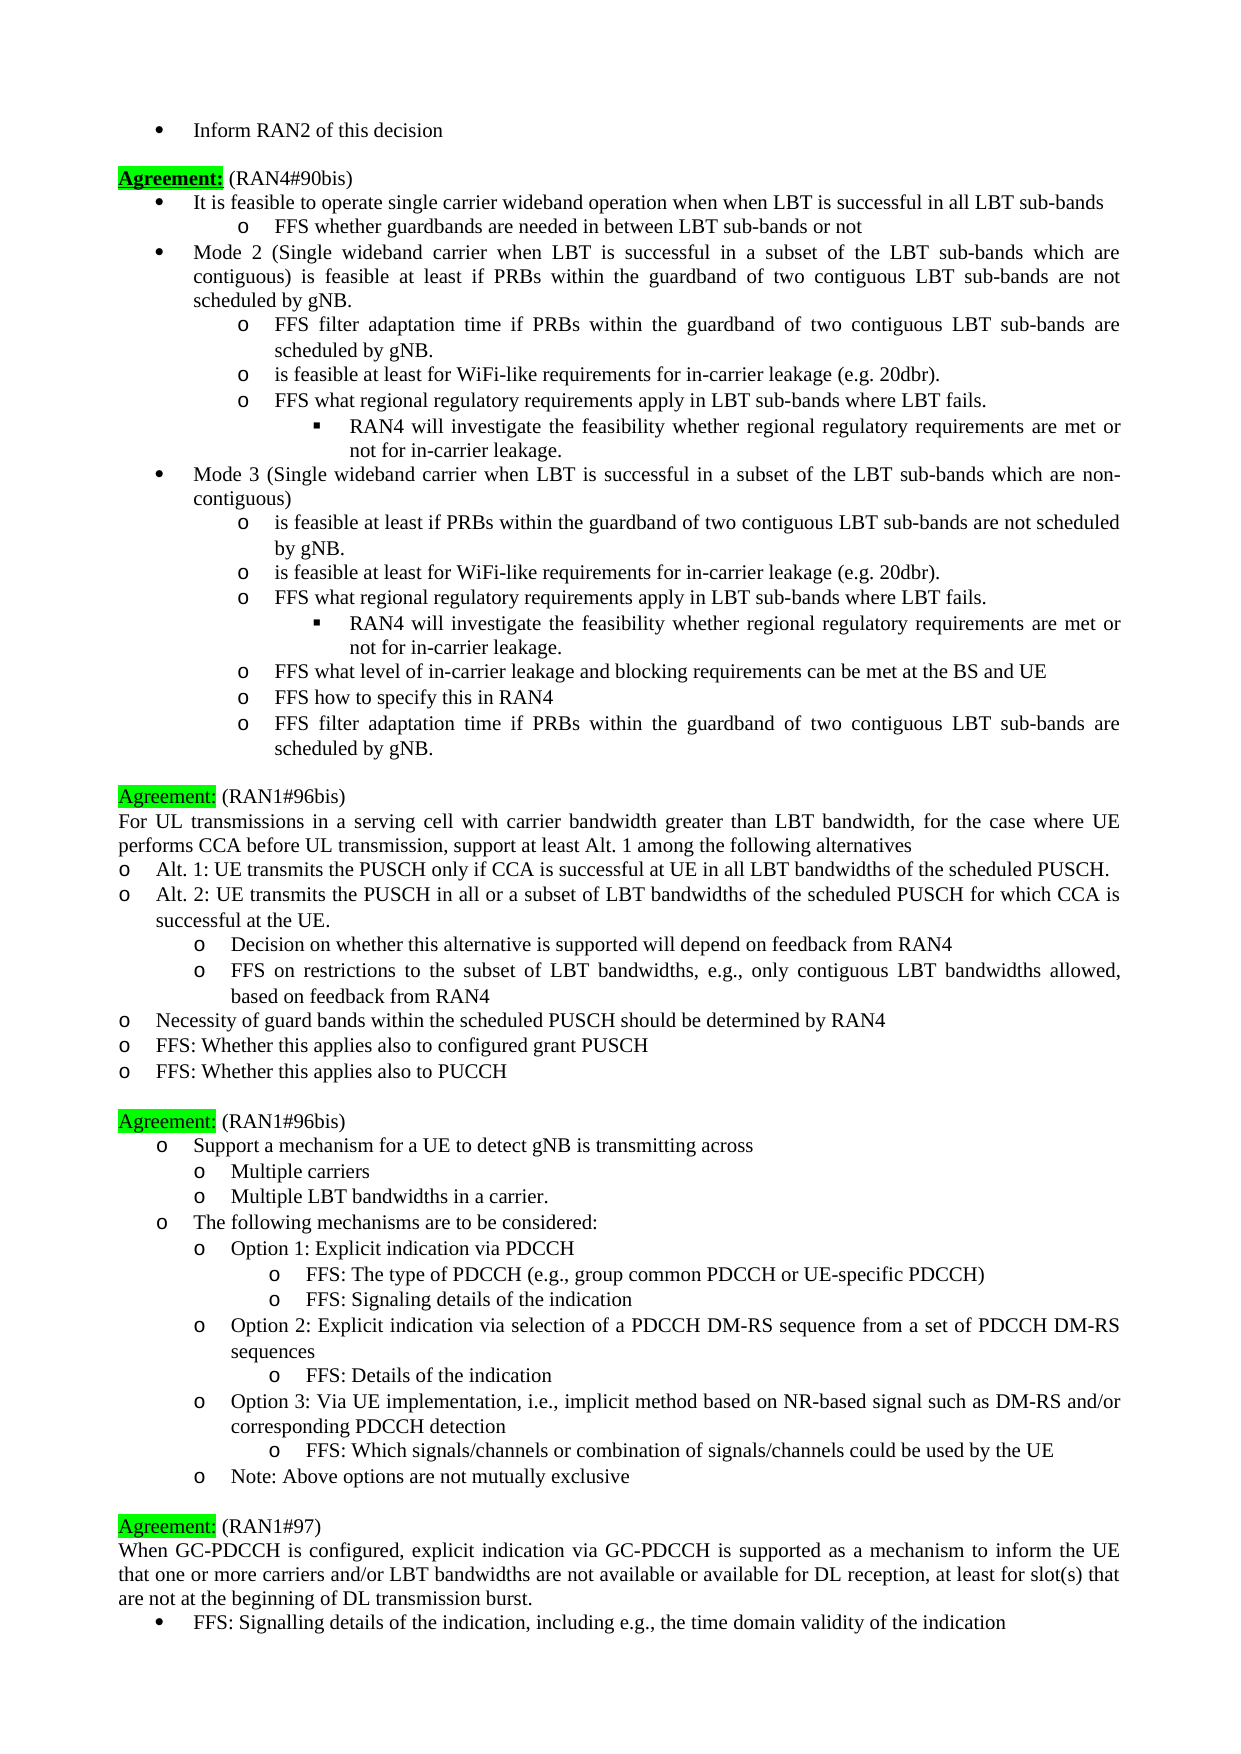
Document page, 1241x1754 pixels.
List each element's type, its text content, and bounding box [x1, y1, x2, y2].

list Mode 3 (Single wideband carrier when LBT is successful in a subset of the LBT sub-bands which are non-contiguous) [156, 462, 1122, 510]
list Option 1: Explicit indication via PDCCH [193, 1236, 1122, 1262]
list Mode 2 (Single wideband carrier when LBT is successful in a subset of the LBT sub-bands which are contiguous) is feasible at least if PRBs within the guardband of two contiguous LBT sub-bands are not scheduled by gNB. [156, 240, 1122, 312]
list Support a mechanism for a UE to detect gNB is transmitting across [156, 1133, 1122, 1159]
list Multiple LBT bandwidths in a carrier. [193, 1184, 1122, 1210]
list Option 2: Explicit indication via selection of a PDCCH DM-RS sequence from a set of PDCCH DM-RS sequences [193, 1313, 1122, 1363]
list The following mechanisms are to be considered: [156, 1210, 1122, 1236]
list Multiple carriers [193, 1159, 1122, 1184]
list FFS: Which signals/channels or combination of signals/channels could be used by the UE [268, 1438, 1122, 1464]
list RAN4 will investigate the feasibility whether regional regulatory requirements are met or not for in-carrier leakage. [312, 611, 1122, 659]
text For UL transmissions in a serving cell with carrier bandwidth greater than LBT bandwidth, for the case where UE performs CCA before UL transmission, support at least Alt. 1 among the following alternatives [118, 808, 1122, 857]
list FFS: Signaling details of the indication [268, 1287, 1122, 1313]
list Necessity of guard bands within the scheduled PUSCH should be determined by RAN4 [118, 1008, 1122, 1033]
list It is feasible to operate single carrier wideband operation when when LBT is successful in all LBT sub-bands [156, 190, 1122, 214]
list is feasible at least for WiFi-like requirements for in-carrier leakage (e.g. 20dbr). [237, 559, 1122, 585]
list RAN4 will investigate the feasibility whether regional regulatory requirements are met or not for in-carrier leakage. [312, 413, 1122, 462]
list FFS: The type of PDCCH (e.g., group common PDCCH or UE-specific PDCCH) [268, 1262, 1122, 1287]
list Option 3: Via UE implementation, i.e., implicit method based on NR-based signal such as DM-RS and/or corresponding PDCCH detection [193, 1389, 1122, 1438]
text Agreement: (RAN1#96bis) [118, 784, 1122, 808]
list FFS how to specify this in RAN4 [237, 685, 1122, 711]
list FFS: Whether this applies also to PUCCH [118, 1059, 1122, 1085]
list FFS filter adaptation time if PRBs within the guardband of two contiguous LBT sub-bands are scheduled by gNB. [237, 711, 1122, 760]
list FFS whether guardbands are needed in between LBT sub-bands or not [237, 214, 1122, 240]
text Agreement: (RAN1#97) [216, 1514, 1122, 1538]
list FFS filter adaptation time if PRBs within the guardband of two contiguous LBT sub-bands are scheduled by gNB. [237, 312, 1122, 362]
list Decision on whether this alternative is supported will depend on feedback from RAN4 [193, 932, 1122, 958]
list FFS what level of in-carrier leakage and blocking requirements can be met at the BS and UE [237, 659, 1122, 685]
list FFS: Signalling details of the indication, including e.g., the time domain validity of the indication [156, 1610, 1122, 1634]
list Alt. 2: UE transmits the PUSCH in all or a subset of LBT bandwidths of the scheduled PUSCH for which CCA is successful at the UE. [118, 882, 1122, 932]
list Alt. 1: UE transmits the PUSCH only if CCA is successful at UE in all LBT bandwidths of the scheduled PUSCH. [118, 857, 1122, 882]
list FFS: Details of the indication [268, 1363, 1122, 1389]
list is feasible at least if PRBs within the guardband of two contiguous LBT sub-bands are not scheduled by gNB. [237, 510, 1122, 559]
text Agreement: (RAN1#96bis) [216, 1109, 1122, 1133]
list FFS what regional regulatory requirements apply in LBT sub-bands where LBT fails. [237, 585, 1122, 611]
text Agreement: (RAN4#90bis) [223, 166, 1122, 190]
list is feasible at least for WiFi-like requirements for in-carrier leakage (e.g. 20dbr). [237, 362, 1122, 388]
text When GC-PDCCH is configured, explicit indication via GC-PDCCH is supported as a mechanism to inform the UE that one or more carriers and/or LBT bandwidths are not available or available for DL reception, at least for slot(s) that are not at the beginning of DL transmission burst. [118, 1538, 1122, 1610]
list FFS on restrictions to the subset of LBT bandwidths, e.g., only contiguous LBT bandwidths allowed, based on feedback from RAN4 [193, 958, 1122, 1008]
list Note: Above options are not mutually exclusive [193, 1464, 1122, 1490]
list Inform RAN2 of this decision [156, 118, 1122, 142]
list FFS: Whether this applies also to configured grant PUSCH [118, 1033, 1122, 1059]
list FFS what regional regulatory requirements apply in LBT sub-bands where LBT fails. [237, 388, 1122, 413]
